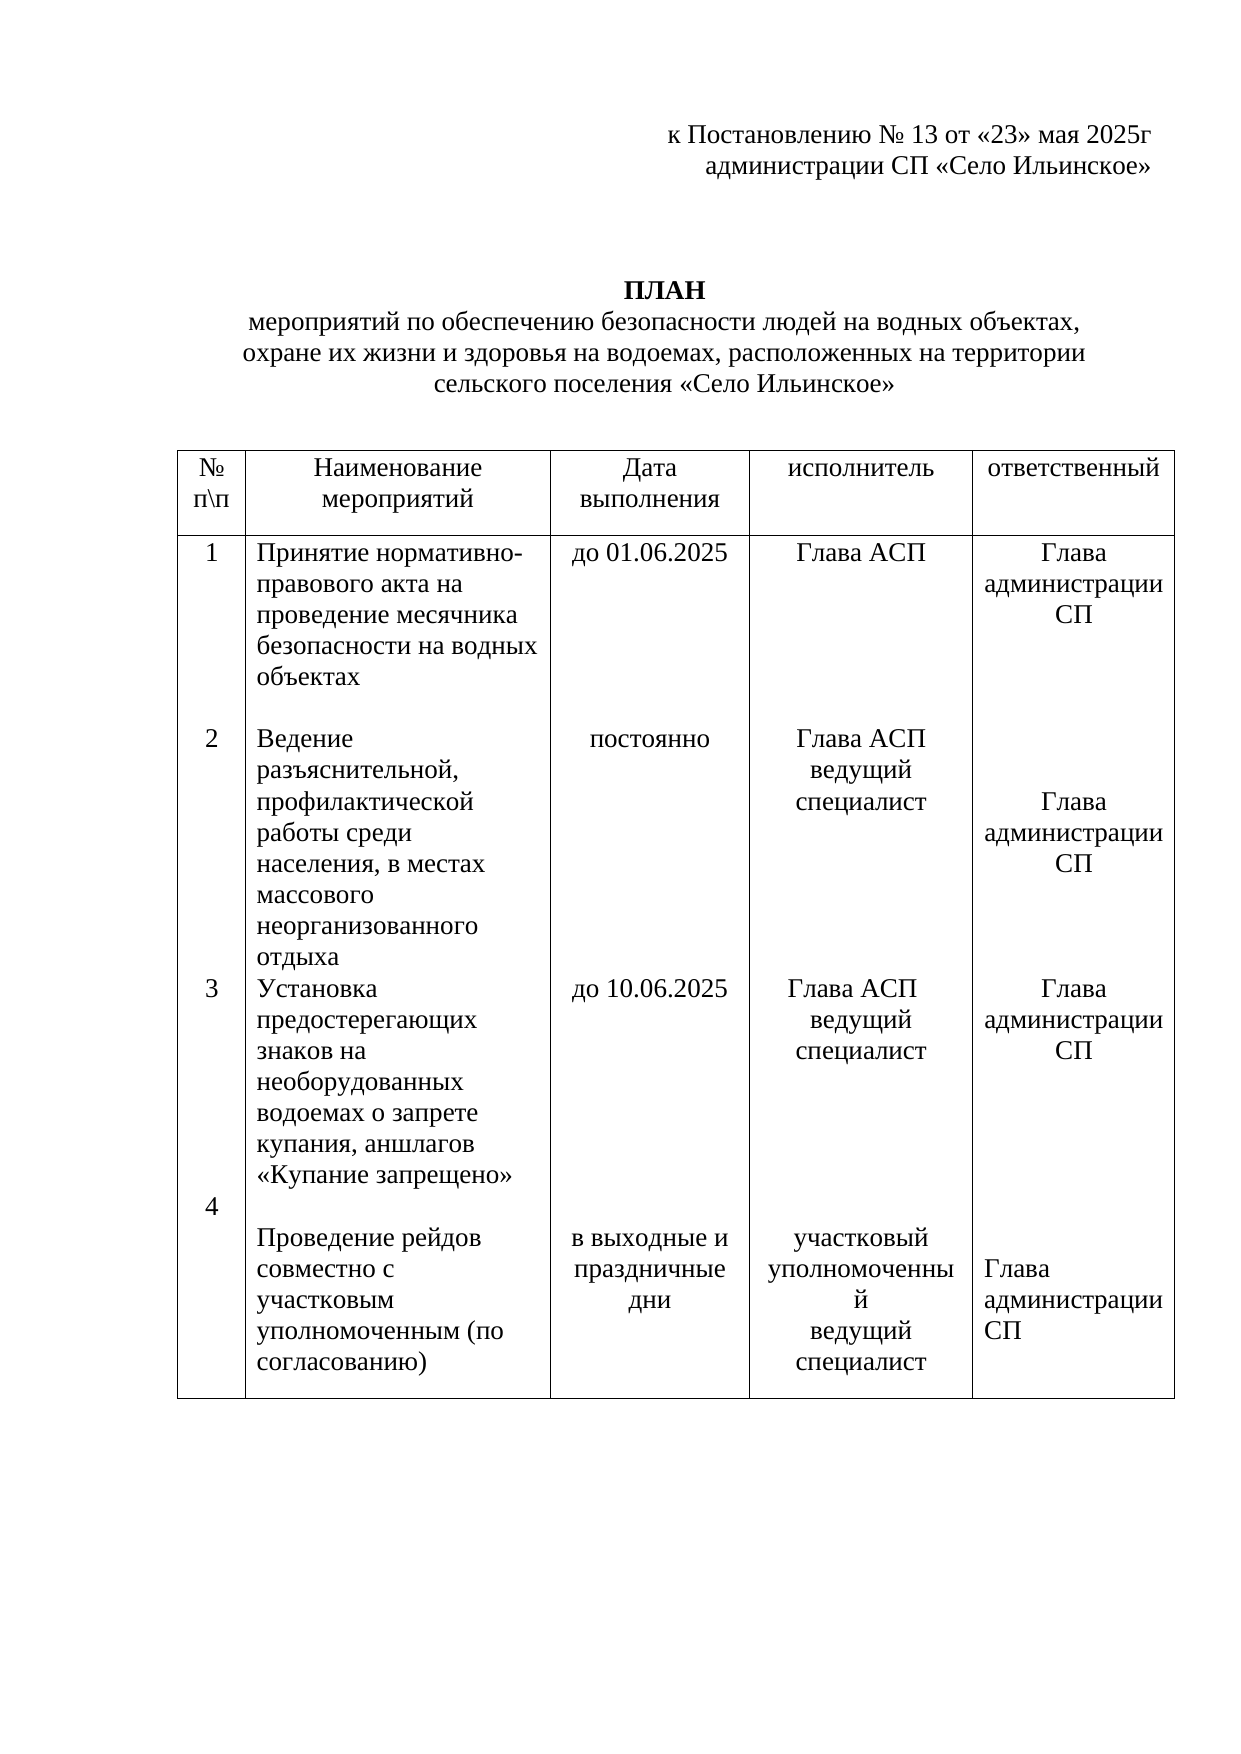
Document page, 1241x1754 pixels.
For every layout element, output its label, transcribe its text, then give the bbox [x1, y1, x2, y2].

table_cell 1 2 3 4 [178, 536, 245, 1397]
table_header № п\п [178, 451, 245, 534]
table_cell Глава администрации СП Глава администрации СП Глава администрации СП Глава администрации СП [973, 536, 1174, 1397]
table_cell до 01.06.2025 постоянно до 10.06.2025 в выходные и праздничные дни [551, 536, 749, 1397]
table_header Дата выполнения [551, 451, 749, 534]
text охране их жизни и здоровья на водоемах, расположенных на территории [177, 336, 1152, 367]
table_header ответственный [973, 451, 1174, 534]
text к Постановлению № 13 от «23» мая 2025г [177, 118, 1152, 149]
text мероприятий по обеспечению безопасности людей на водных объектах, [177, 305, 1152, 336]
text ПЛАН [177, 274, 1152, 305]
table_header исполнитель [750, 451, 972, 534]
table_header Наименование мероприятий [246, 451, 550, 534]
table_cell Принятие нормативно-правового акта на проведение месячника безопасности на водных объектах Ведение разъяснительной, профилактической работы среди населения, в местах массового неорганизованного отдыха Установка предостерегающих знаков на необорудованных водоемах о запрете купания, аншлагов «Купание запрещено» Проведение рейдов совместно с участковым уполномоченным (по согласованию) [246, 536, 550, 1397]
table_cell Глава АСП Глава АСП ведущий специалист Глава АСП ведущий специалист участковый уполномоченный ведущий специалист [750, 536, 972, 1397]
text администрации СП «Село Ильинское» [177, 149, 1152, 180]
text сельского поселения «Село Ильинское» [177, 367, 1152, 398]
